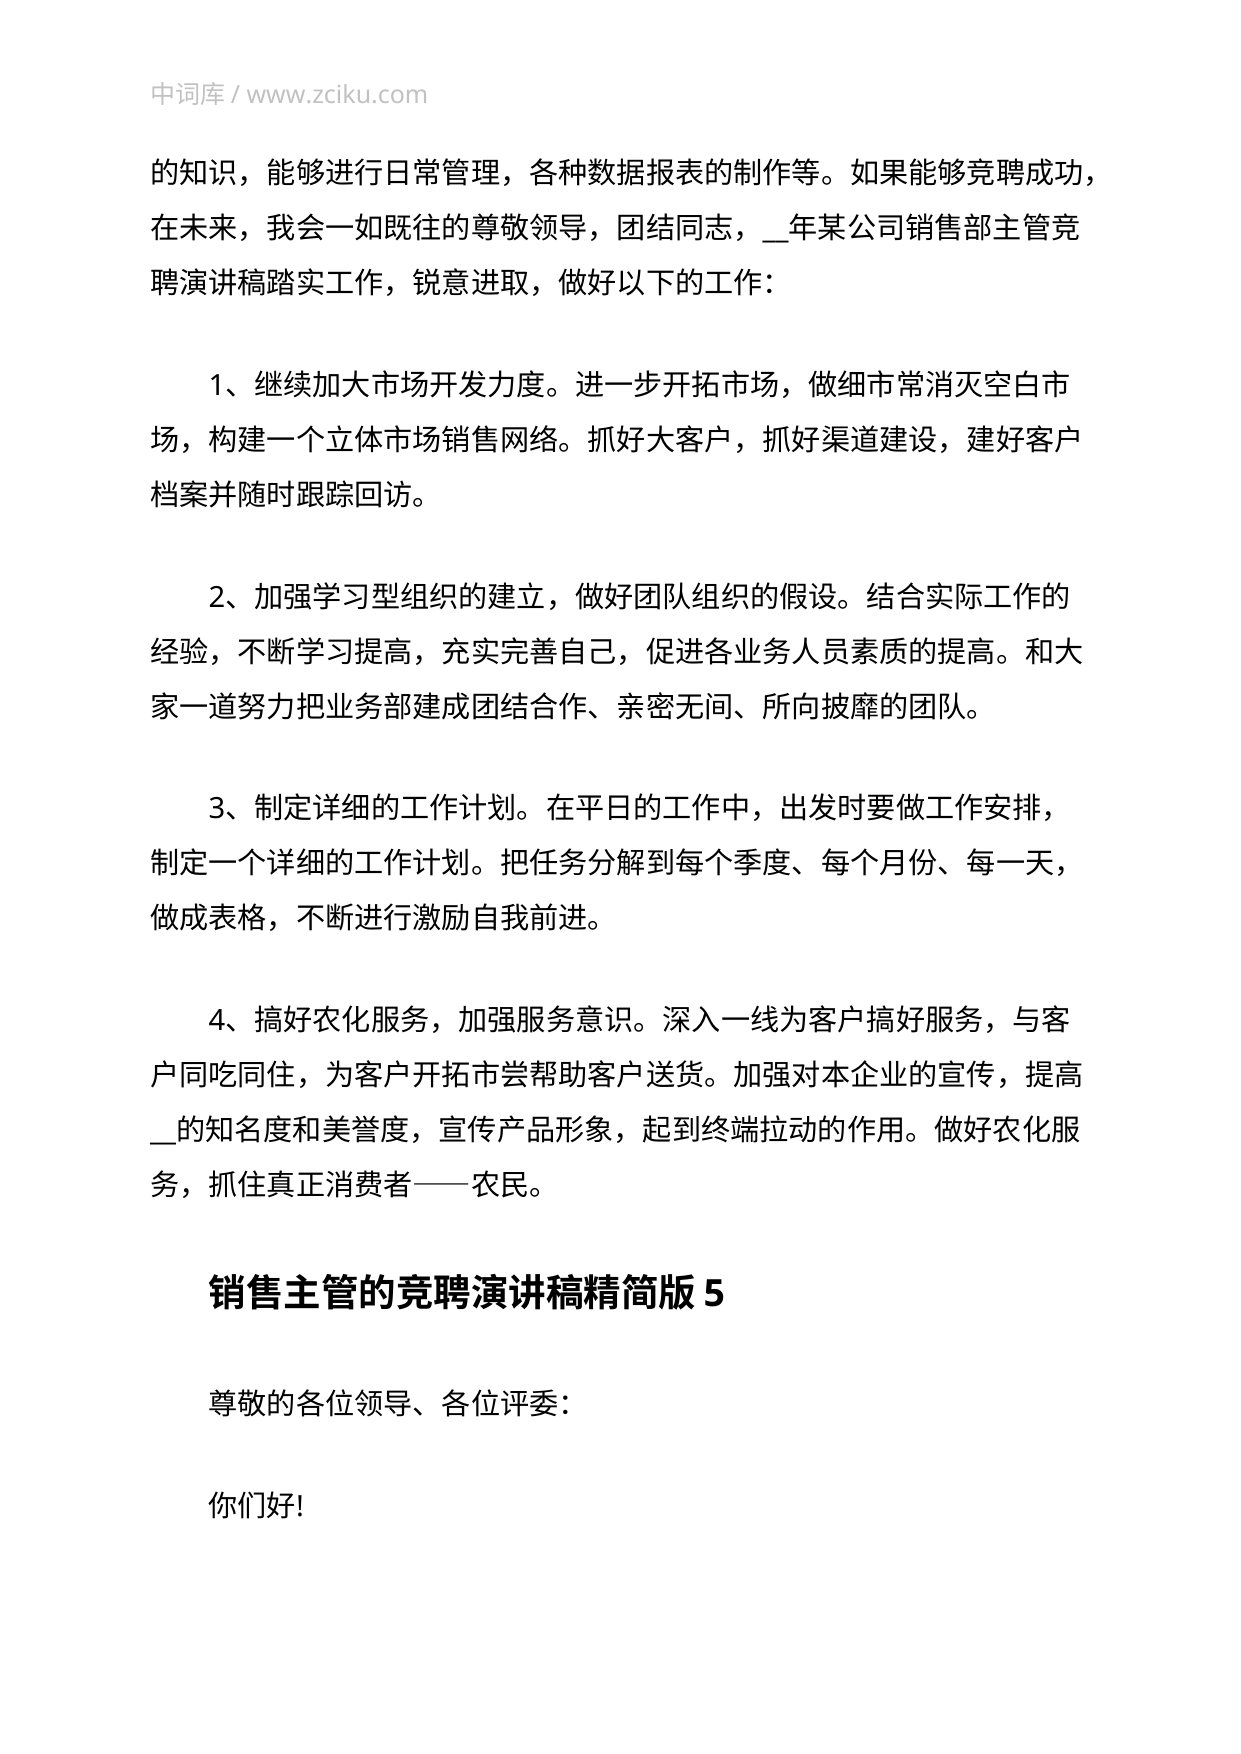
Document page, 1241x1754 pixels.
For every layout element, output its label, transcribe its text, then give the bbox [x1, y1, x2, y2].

text 3、制定详细的工作计划。在平日的工作中，出发时要做工作安排，制定一个详细的工作计划。把任务分解到每个季度、每个月份、每一天，做成表格，不断进行激励自我前进。 [150, 785, 1090, 937]
text 你们好! [150, 1483, 1090, 1525]
text 4、搞好农化服务，加强服务意识。深入一线为客户搞好服务，与客户同吃同住，为客户开拓市尝帮助客户送货。加强对本企业的宣传，提高__的知名度和美誉度，宣传产品形象，起到终端拉动的作用。做好农化服务，抓住真正消费者——农民。 [150, 997, 1090, 1204]
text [150, 150, 1090, 302]
text 销售主管的竞聘演讲稿精简版5 [150, 1263, 1090, 1318]
text 2、加强学习型组织的建立，做好团队组织的假设。结合实际工作的经验，不断学习提高，充实完善自己，促进各业务人员素质的提高。和大家一道努力把业务部建成团结合作、亲密无间、所向披靡的团队。 [150, 573, 1090, 726]
text 1、继续加大市场开发力度。进一步开拓市场，做细市常消灭空白市场，构建一个立体市场销售网络。抓好大客户，抓好渠道建设，建好客户档案并随时跟踪回访。 [150, 362, 1090, 514]
text 尊敬的各位领导、各位评委： [150, 1381, 1090, 1423]
